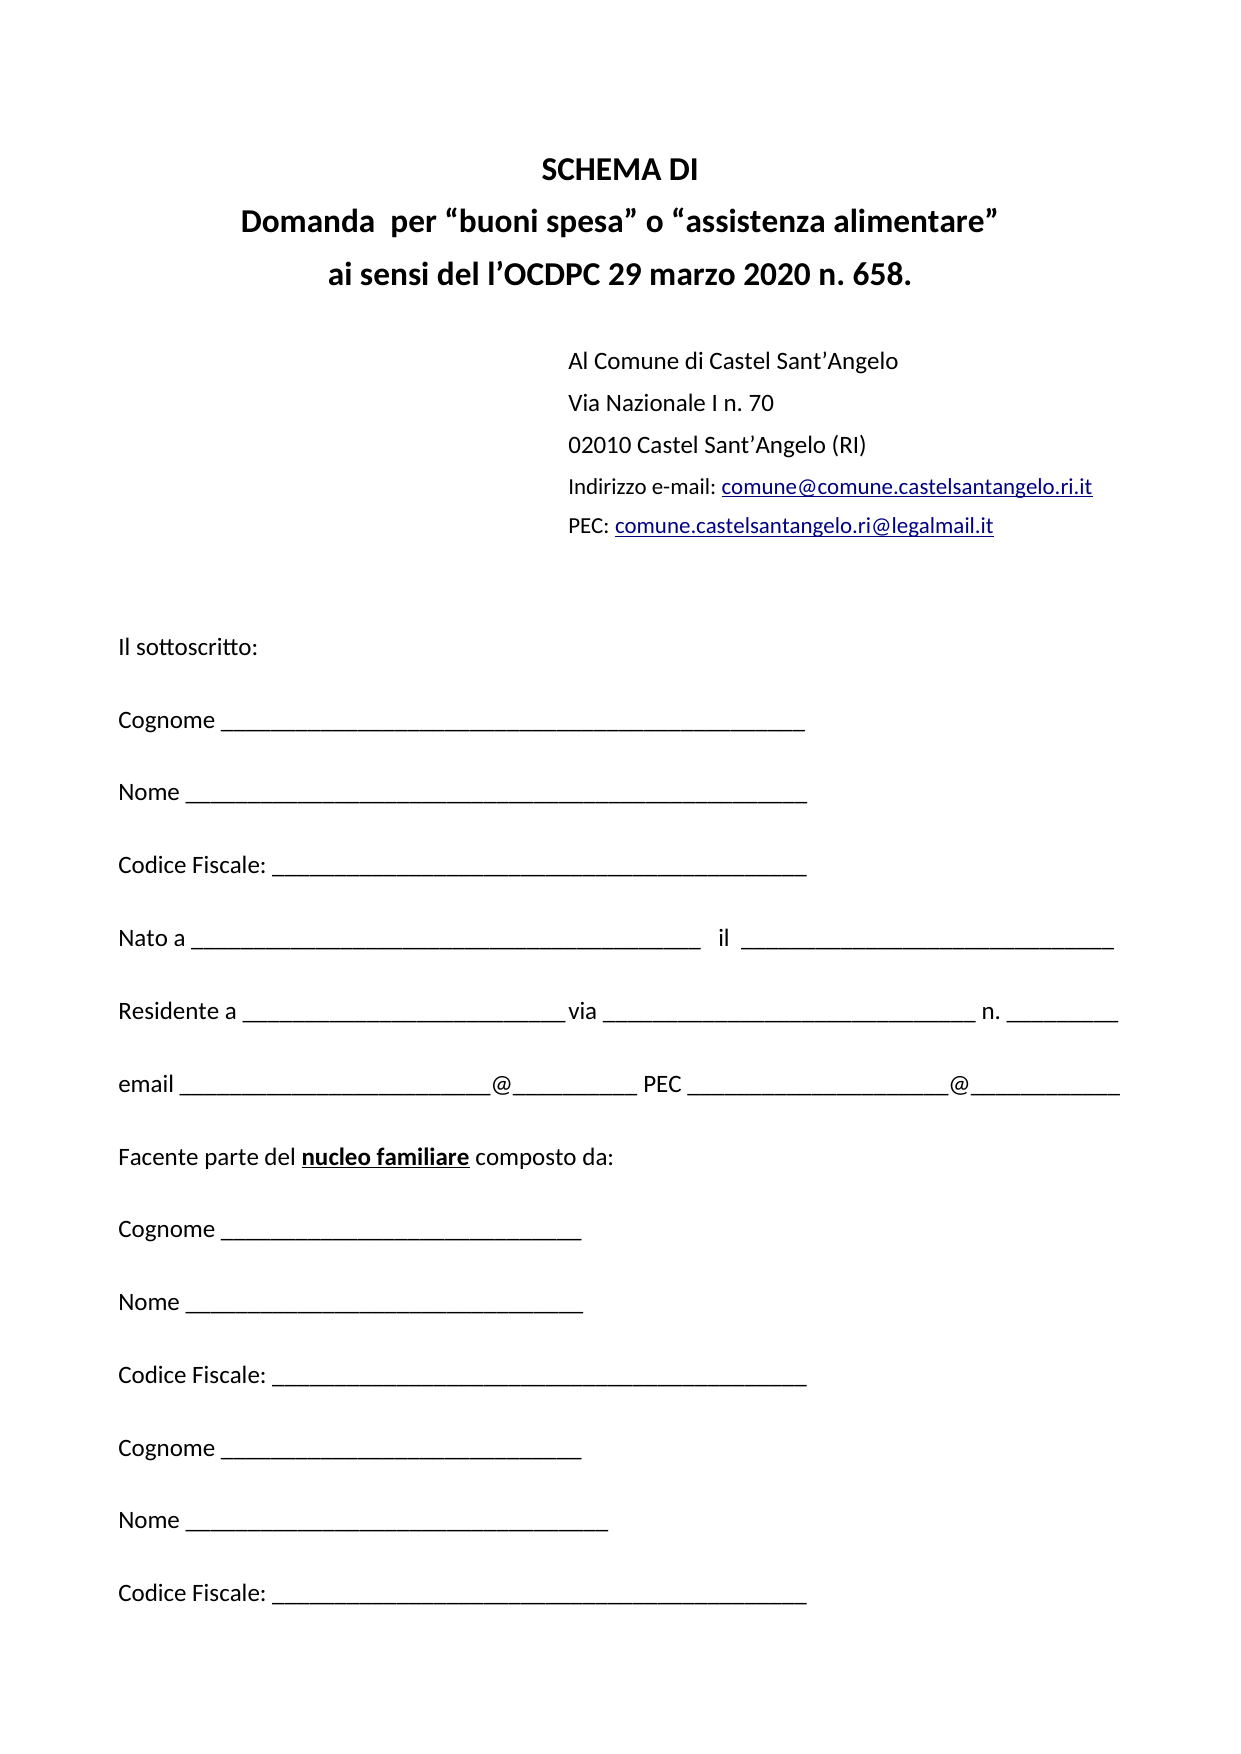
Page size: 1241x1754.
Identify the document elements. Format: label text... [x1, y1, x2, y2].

text Cognome _____________________________ [118, 1432, 1122, 1462]
text ai sensi del l’OCDPC 29 marzo 2020 n. 658. [118, 253, 1122, 293]
text Codice Fiscale: ___________________________________________ [118, 849, 1122, 880]
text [118, 1577, 1122, 1608]
text PEC: comune.castelsantangelo.ri@legalmail.it [568, 512, 1122, 539]
text Il sottoscritto: [118, 631, 1122, 661]
text Cognome _______________________________________________ [118, 704, 1122, 734]
text Al Comune di Castel Sant’Angelo [568, 345, 1122, 375]
text Residente a __________________________ via ______________________________ n. _________ [118, 995, 1122, 1026]
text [118, 1359, 1122, 1389]
text Nome __________________________________________________ [118, 777, 1122, 807]
text SCHEMA DI [118, 148, 1122, 188]
text Cognome _____________________________ [118, 1213, 1122, 1244]
text 02010 Castel Sant’Angelo (RI) [568, 429, 1122, 460]
text Nato a _________________________________________ il ______________________________ [118, 922, 1122, 953]
text Indirizzo e-mail: comune@comune.castelsantangelo.ri.it [568, 472, 1122, 500]
text Via Nazionale I n. 70 [568, 387, 1122, 418]
text email _________________________@__________ PEC _____________________@____________ [118, 1068, 1122, 1098]
text Nome ________________________________ [118, 1286, 1122, 1317]
text Facente parte del nucleo familiare composto da: [118, 1141, 1122, 1171]
text Nome __________________________________ [118, 1505, 1122, 1535]
text Domanda per “buoni spesa” o “assistenza alimentare” [118, 200, 1122, 241]
